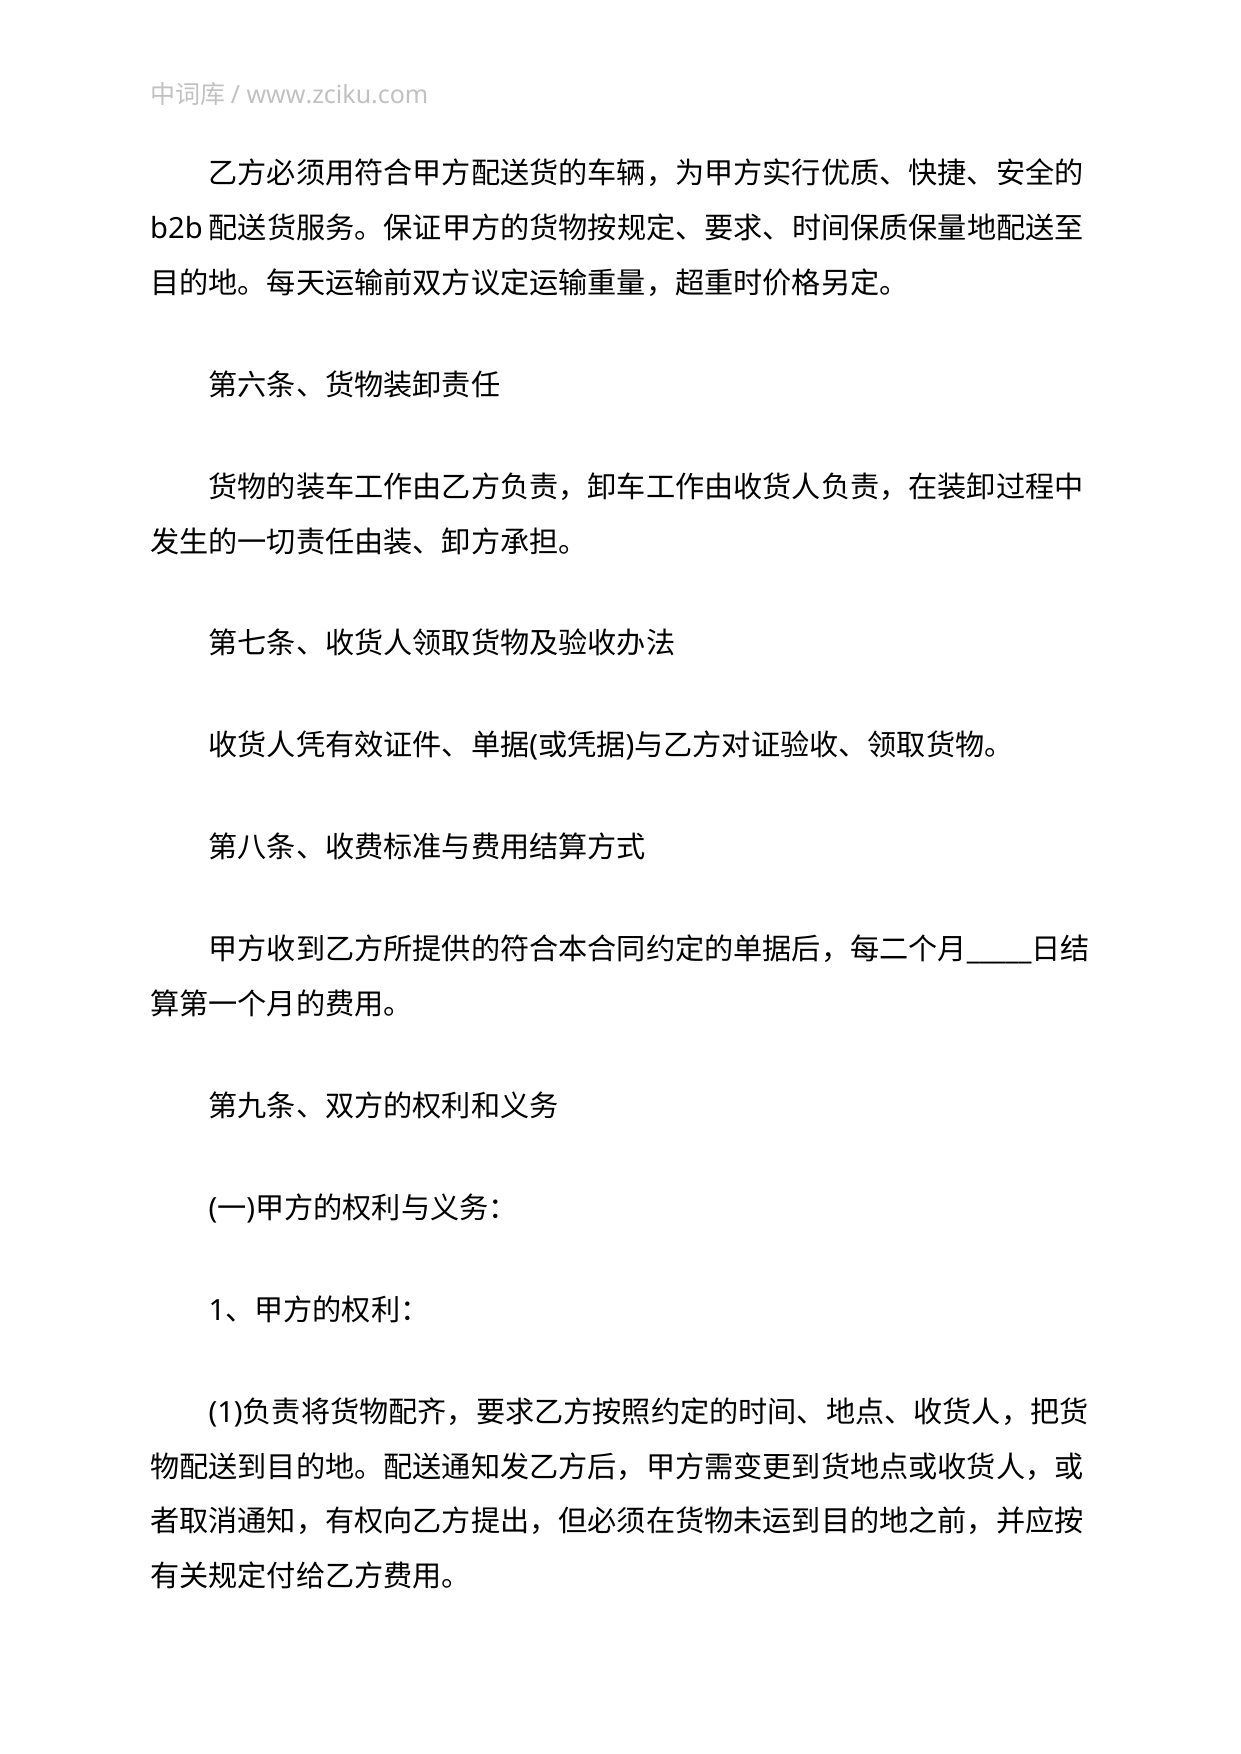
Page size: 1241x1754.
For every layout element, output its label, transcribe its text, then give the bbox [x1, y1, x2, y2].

text 第六条、货物装卸责任 [150, 362, 1090, 404]
text 第八条、收费标准与费用结算方式 [150, 824, 1090, 866]
text (1)负责将货物配齐，要求乙方按照约定的时间、地点、收货人，把货物配送到目的地。配送通知发乙方后，甲方需变更到货地点或收货人，或者取消通知，有权向乙方提出，但必须在货物未运到目的地之前，并应按有关规定付给乙方费用。 [150, 1388, 1090, 1595]
text 货物的装车工作由乙方负责，卸车工作由收货人负责，在装卸过程中发生的一切责任由装、卸方承担。 [150, 463, 1090, 561]
text 收货人凭有效证件、单据(或凭据)与乙方对证验收、领取货物。 [150, 722, 1090, 764]
text 乙方必须用符合甲方配送货的车辆，为甲方实行优质、快捷、安全的b2b配送货服务。保证甲方的货物按规定、要求、时间保质保量地配送至目的地。每天运输前双方议定运输重量，超重时价格另定。 [150, 150, 1090, 302]
text (一)甲方的权利与义务： [150, 1184, 1090, 1227]
text 1、甲方的权利： [150, 1286, 1090, 1328]
text 第七条、收货人领取货物及验收办法 [150, 620, 1090, 662]
text 第九条、双方的权利和义务 [150, 1082, 1090, 1125]
text 甲方收到乙方所提供的符合本合同约定的单据后，每二个月_____日结算第一个月的费用。 [150, 926, 1090, 1023]
